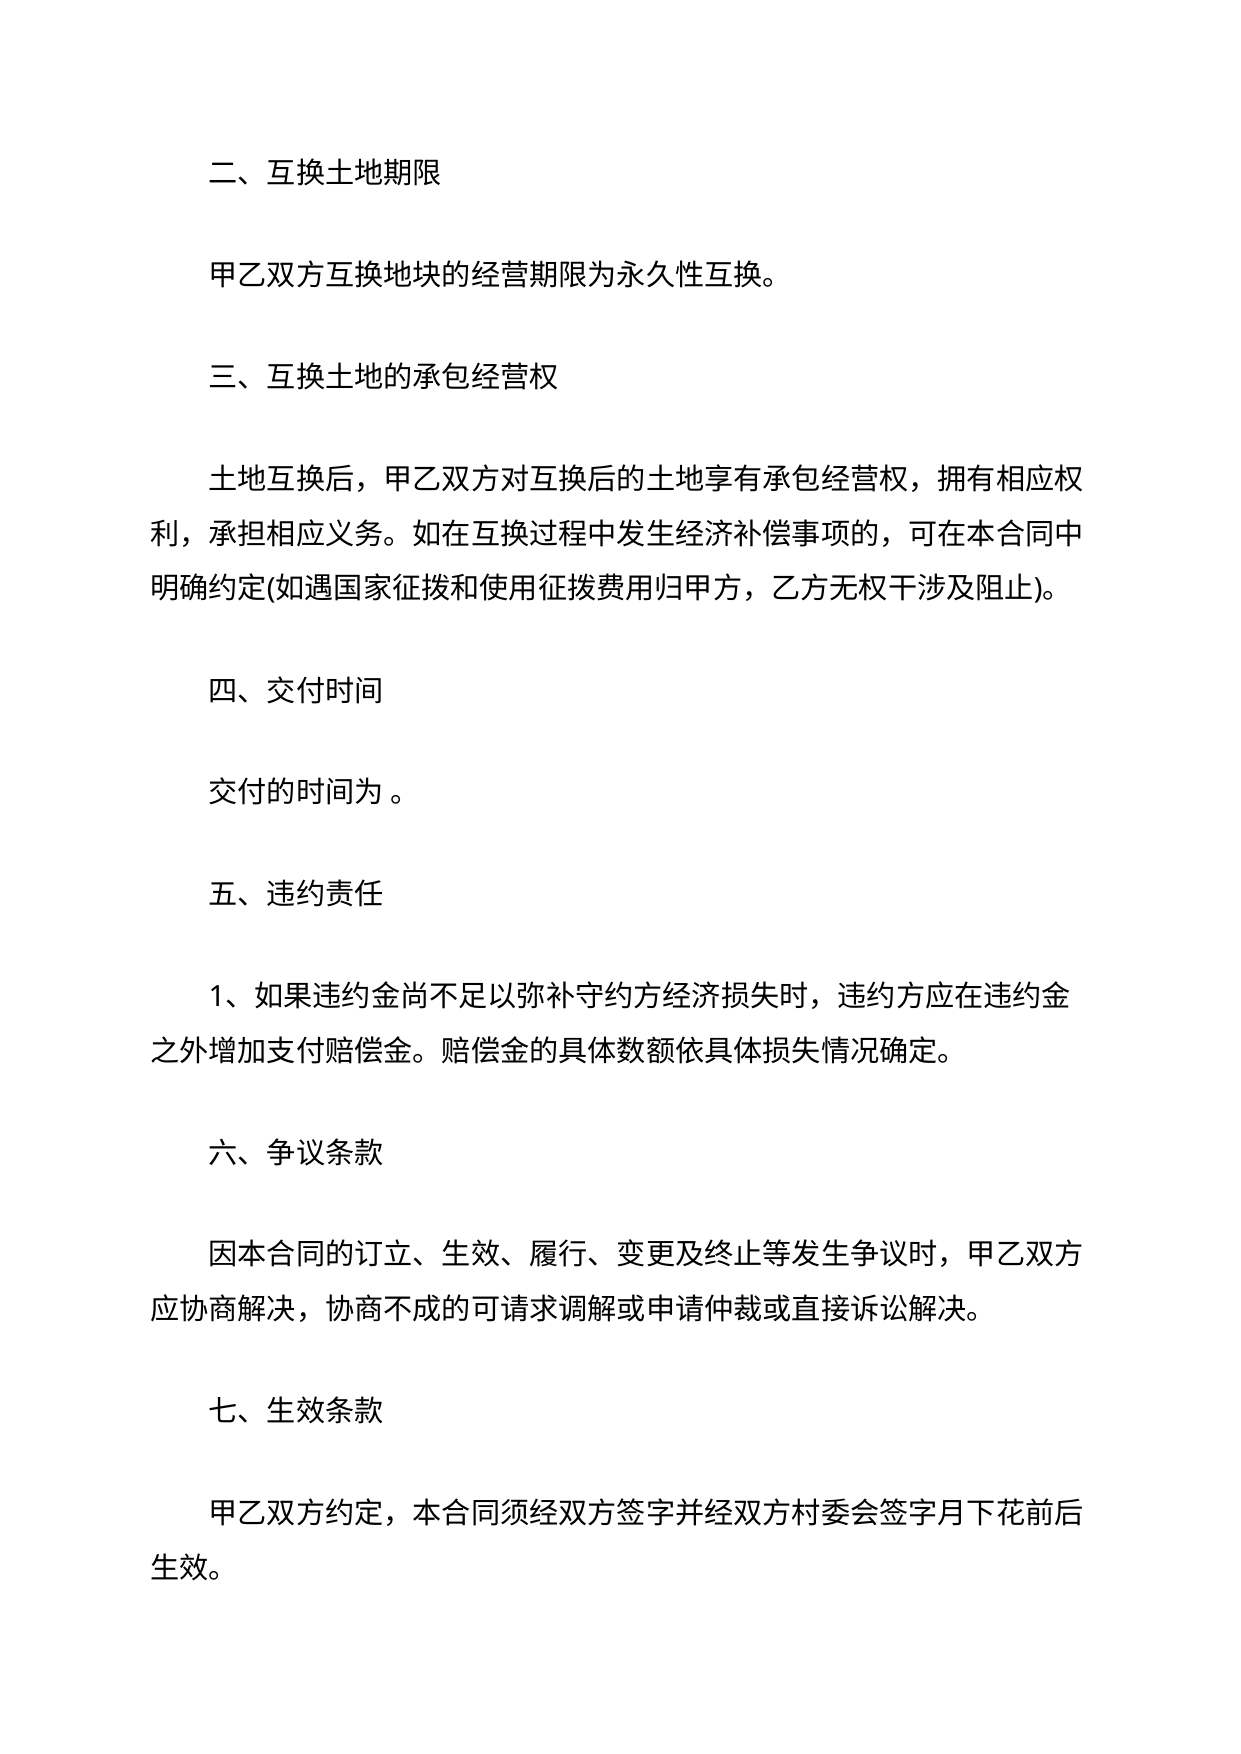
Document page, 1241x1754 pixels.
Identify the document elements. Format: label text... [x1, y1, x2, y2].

text 五、违约责任 [150, 871, 1090, 913]
text 二、互换土地期限 [150, 150, 1090, 192]
text 六、争议条款 [150, 1129, 1090, 1171]
text 甲乙双方互换地块的经营期限为永久性互换。 [150, 252, 1090, 294]
text 三、互换土地的承包经营权 [150, 353, 1090, 396]
text 1、如果违约金尚不足以弥补守约方经济损失时，违约方应在违约金之外增加支付赔偿金。赔偿金的具体数额依具体损失情况确定。 [150, 972, 1090, 1070]
text 七、生效条款 [150, 1388, 1090, 1430]
text 土地互换后，甲乙双方对互换后的土地享有承包经营权，拥有相应权利，承担相应义务。如在互换过程中发生经济补偿事项的，可在本合同中明确约定(如遇国家征拨和使用征拨费用归甲方，乙方无权干涉及阻止)。 [150, 455, 1090, 607]
text 因本合同的订立、生效、履行、变更及终止等发生争议时，甲乙双方应协商解决，协商不成的可请求调解或申请仲裁或直接诉讼解决。 [150, 1231, 1090, 1328]
text 交付的时间为 。 [150, 769, 1090, 811]
text 四、交付时间 [150, 667, 1090, 709]
text 甲乙双方约定，本合同须经双方签字并经双方村委会签字月下花前后生效。 [150, 1489, 1090, 1587]
